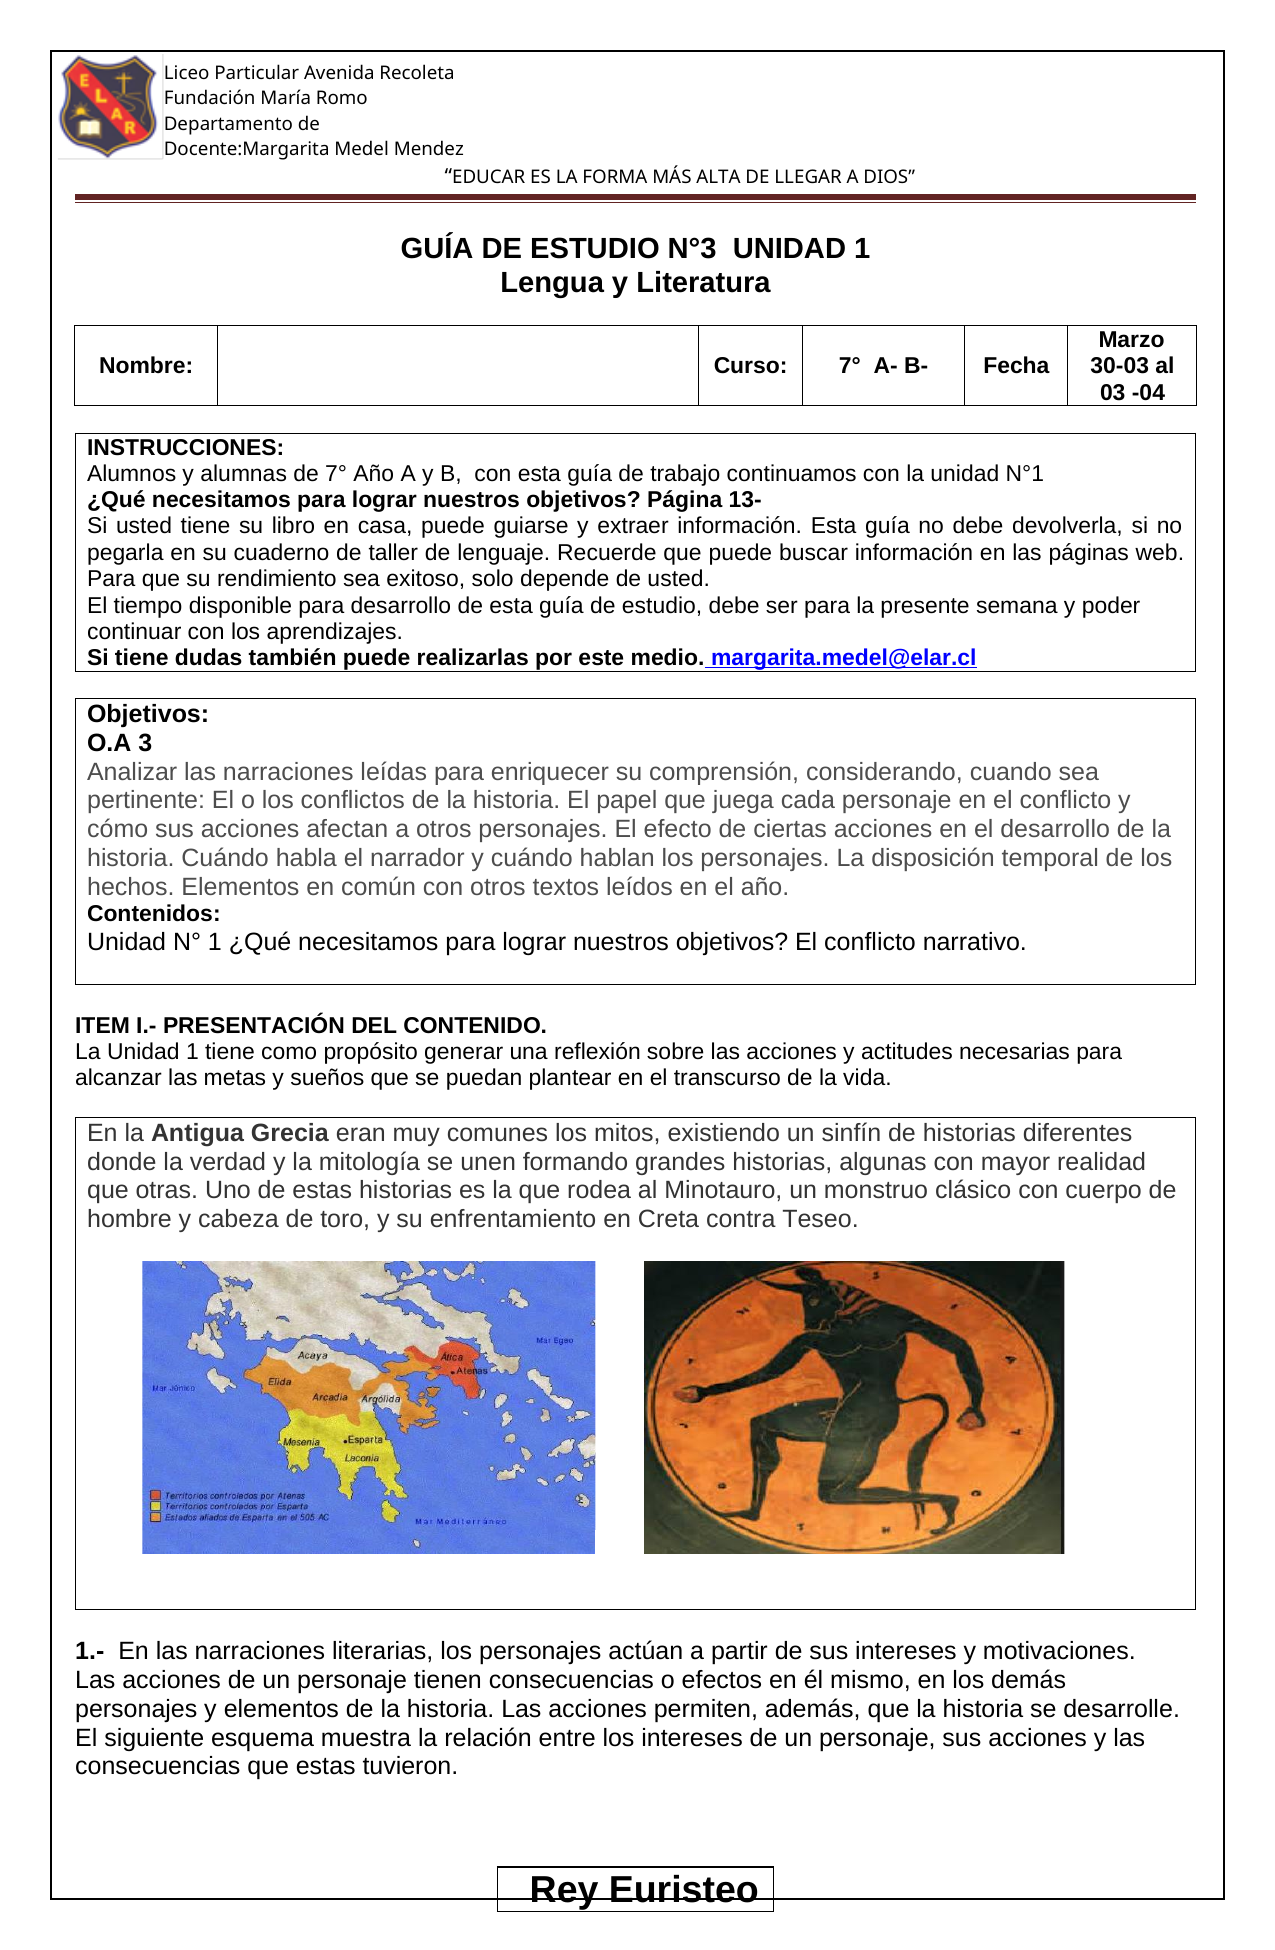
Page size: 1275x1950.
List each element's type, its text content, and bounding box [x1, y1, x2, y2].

list La Unidad 1 tiene como propósito generar una reflexión sobre las acciones y actitudes necesarias para alcanzar las metas y sueños que se puedan plantear en el transcurso de la vida. [75, 1038, 1196, 1091]
table_header [218, 326, 698, 405]
list 1.- En las narraciones literarias, los personajes actúan a partir de sus intereses y motivaciones. [75, 1636, 1196, 1665]
list ITEM I.- PRESENTACIÓN DEL CONTENIDO. [75, 1012, 1196, 1038]
table_header 7° A- B- [803, 326, 964, 405]
text GUÍA DE ESTUDIO N°3 UNIDAD 1 [75, 231, 1196, 265]
table_header En la Antigua Grecia eran muy comunes los mitos, existiendo un sinfín de historias diferentes donde la verdad y la mitología se unen formando grandes historias, algunas con mayor realidad que otras. Uno de estas historias es la que rodea al Minotauro, un monstruo clásico con cuerpo de hombre y cabeza de toro, y su enfrentamiento en Creta contra Teseo. [76, 1118, 1195, 1609]
list El siguiente esquema muestra la relación entre los intereses de un personaje, sus acciones y las consecuencias que estas tuvieron. [75, 1723, 1196, 1780]
table_header Objetivos: O.A 3 Analizar las narraciones leídas para enriquecer su comprensión, considerando, cuando sea pertinente: El o los conflictos de la historia. El papel que juega cada personaje en el conflicto y cómo sus acciones afectan a otros personajes. El efecto de ciertas acciones en el desarrollo de la historia. Cuándo habla el narrador y cuándo hablan los personajes. La disposición temporal de los hechos. Elementos en común con otros textos leídos en el año. Contenidos: Unidad N° 1 ¿Qué necesitamos para lograr nuestros objetivos? El conflicto narrativo. [76, 699, 1195, 984]
list Las acciones de un personaje tienen consecuencias o efectos en él mismo, en los demás personajes y elementos de la historia. Las acciones permiten, además, que la historia se desarrolle. [75, 1665, 1196, 1723]
table_header Curso: [699, 326, 802, 405]
table_header Nombre: [75, 326, 217, 405]
table_header Fecha [965, 326, 1067, 405]
table_header Marzo 30-03 al 03 -04 [1068, 326, 1196, 405]
table_header Rey Euristeo [498, 1868, 773, 1911]
picture [644, 1261, 1065, 1554]
text Lengua y Literatura [75, 265, 1196, 298]
picture [57, 54, 164, 161]
picture [142, 1261, 596, 1554]
table_header INSTRUCCIONES: Alumnos y alumnas de 7° Año A y B, con esta guía de trabajo continuamos con la unidad N°1 ¿Qué necesitamos para lograr nuestros objetivos? Página 13- Si usted tiene su libro en casa, puede guiarse y extraer información. Esta guía no debe devolverla, si no pegarla en su cuaderno de taller de lenguaje. Recuerde que puede buscar información en las páginas web. Para que su rendimiento sea exitoso, solo depende de usted. El tiempo disponible para desarrollo de esta guía de estudio, debe ser para la presente semana y poder continuar con los aprendizajes. Si tiene dudas también puede realizarlas por este medio. margarita.medel@elar.cl [76, 434, 1195, 671]
